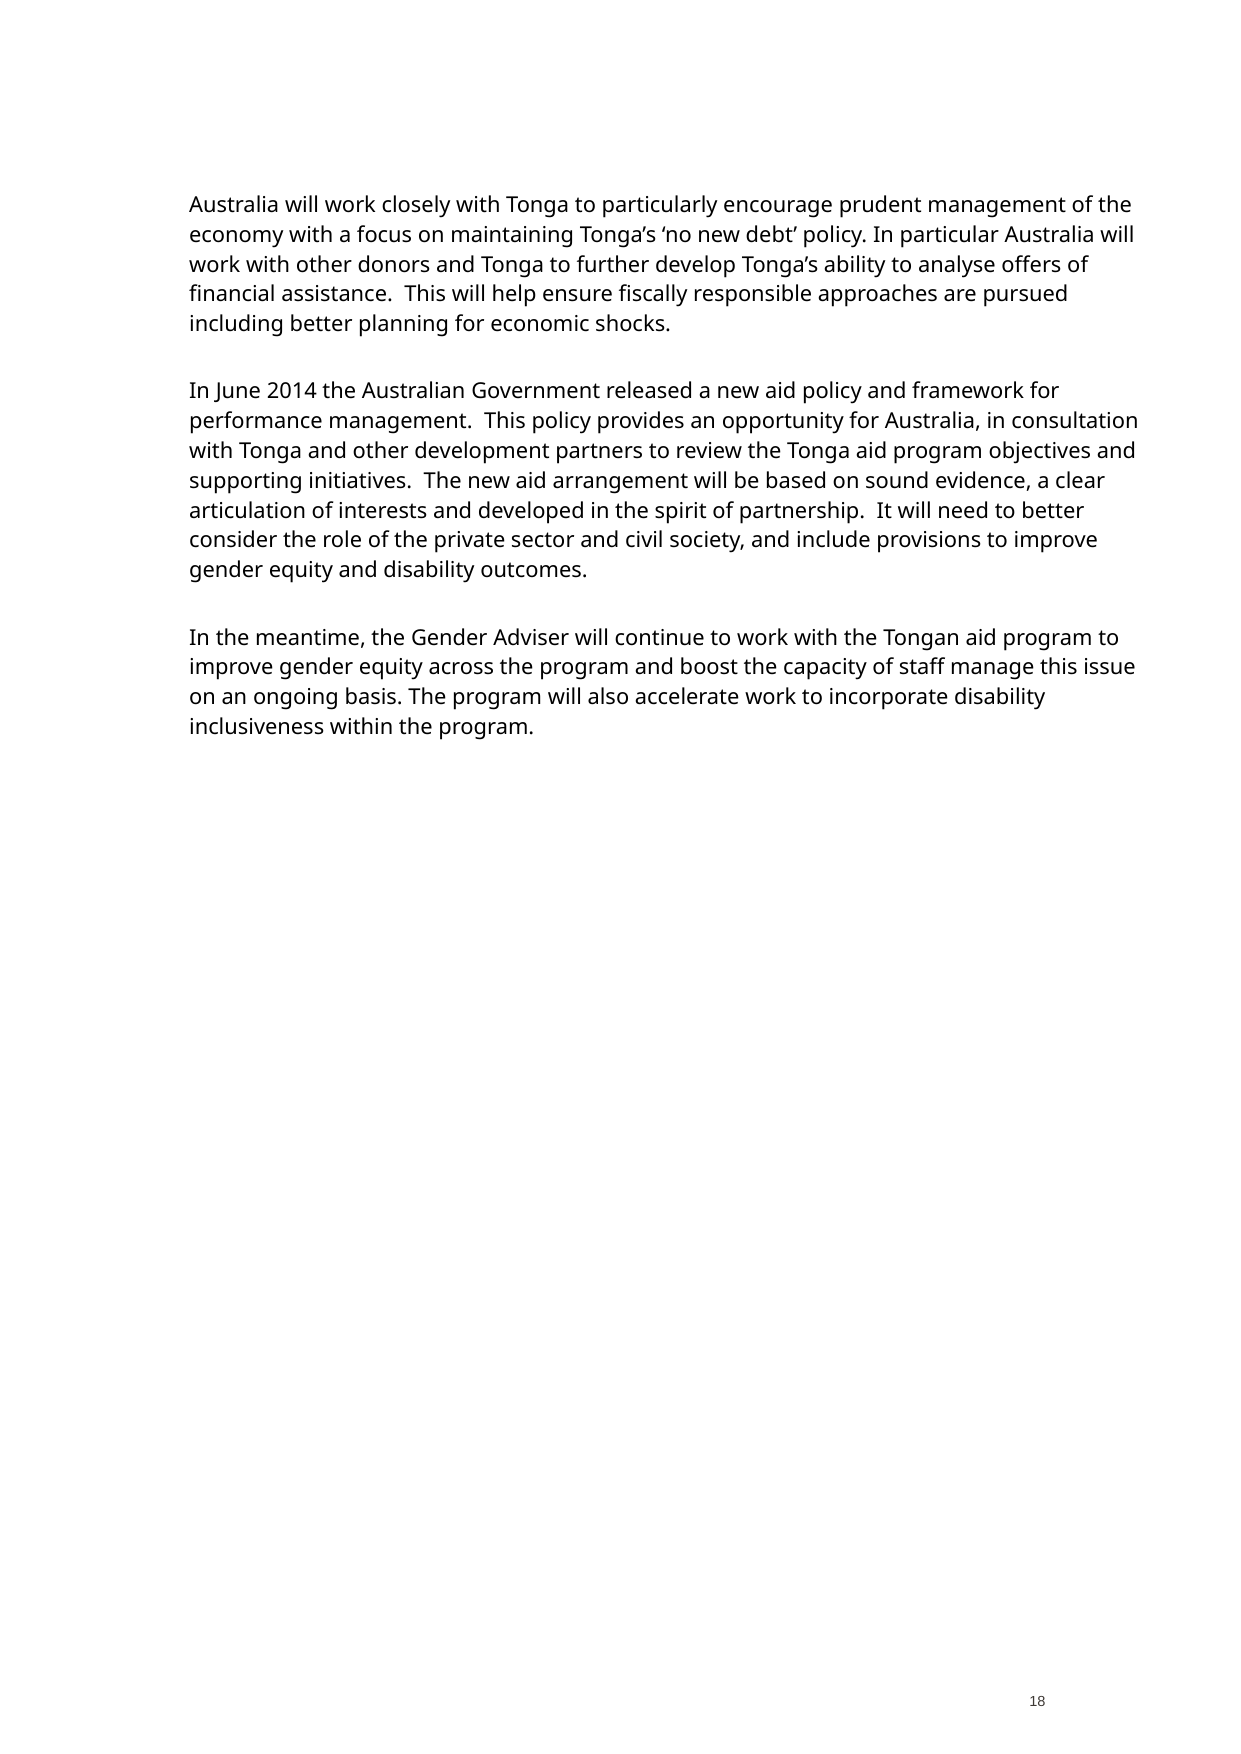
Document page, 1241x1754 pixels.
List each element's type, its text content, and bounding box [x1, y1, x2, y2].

subtitle Australia will work closely with Tonga to particularly encourage prudent management of the economy with a focus on maintaining Tonga’s ‘no new debt’ policy. In particular Australia will work with other donors and Tonga to further develop Tonga’s ability to analyse offers of financial assistance. This will help ensure fiscally responsible approaches are pursued including better planning for economic shocks. [189, 189, 1152, 338]
subtitle In the meantime, the Gender Adviser will continue to work with the Tongan aid program to improve gender equity across the program and boost the capacity of staff manage this issue on an ongoing basis. The program will also accelerate work to incorporate disability inclusiveness within the program. [189, 621, 1152, 741]
subtitle In June 2014 the Australian Government released a new aid policy and framework for performance management. This policy provides an opportunity for Australia, in consultation with Tonga and other development partners to review the Tonga aid program objectives and supporting initiatives. The new aid arrangement will be based on sound evidence, a clear articulation of interests and developed in the spirit of partnership. It will need to better consider the role of the private sector and civil society, and include provisions to improve gender equity and disability outcomes. [189, 375, 1152, 584]
